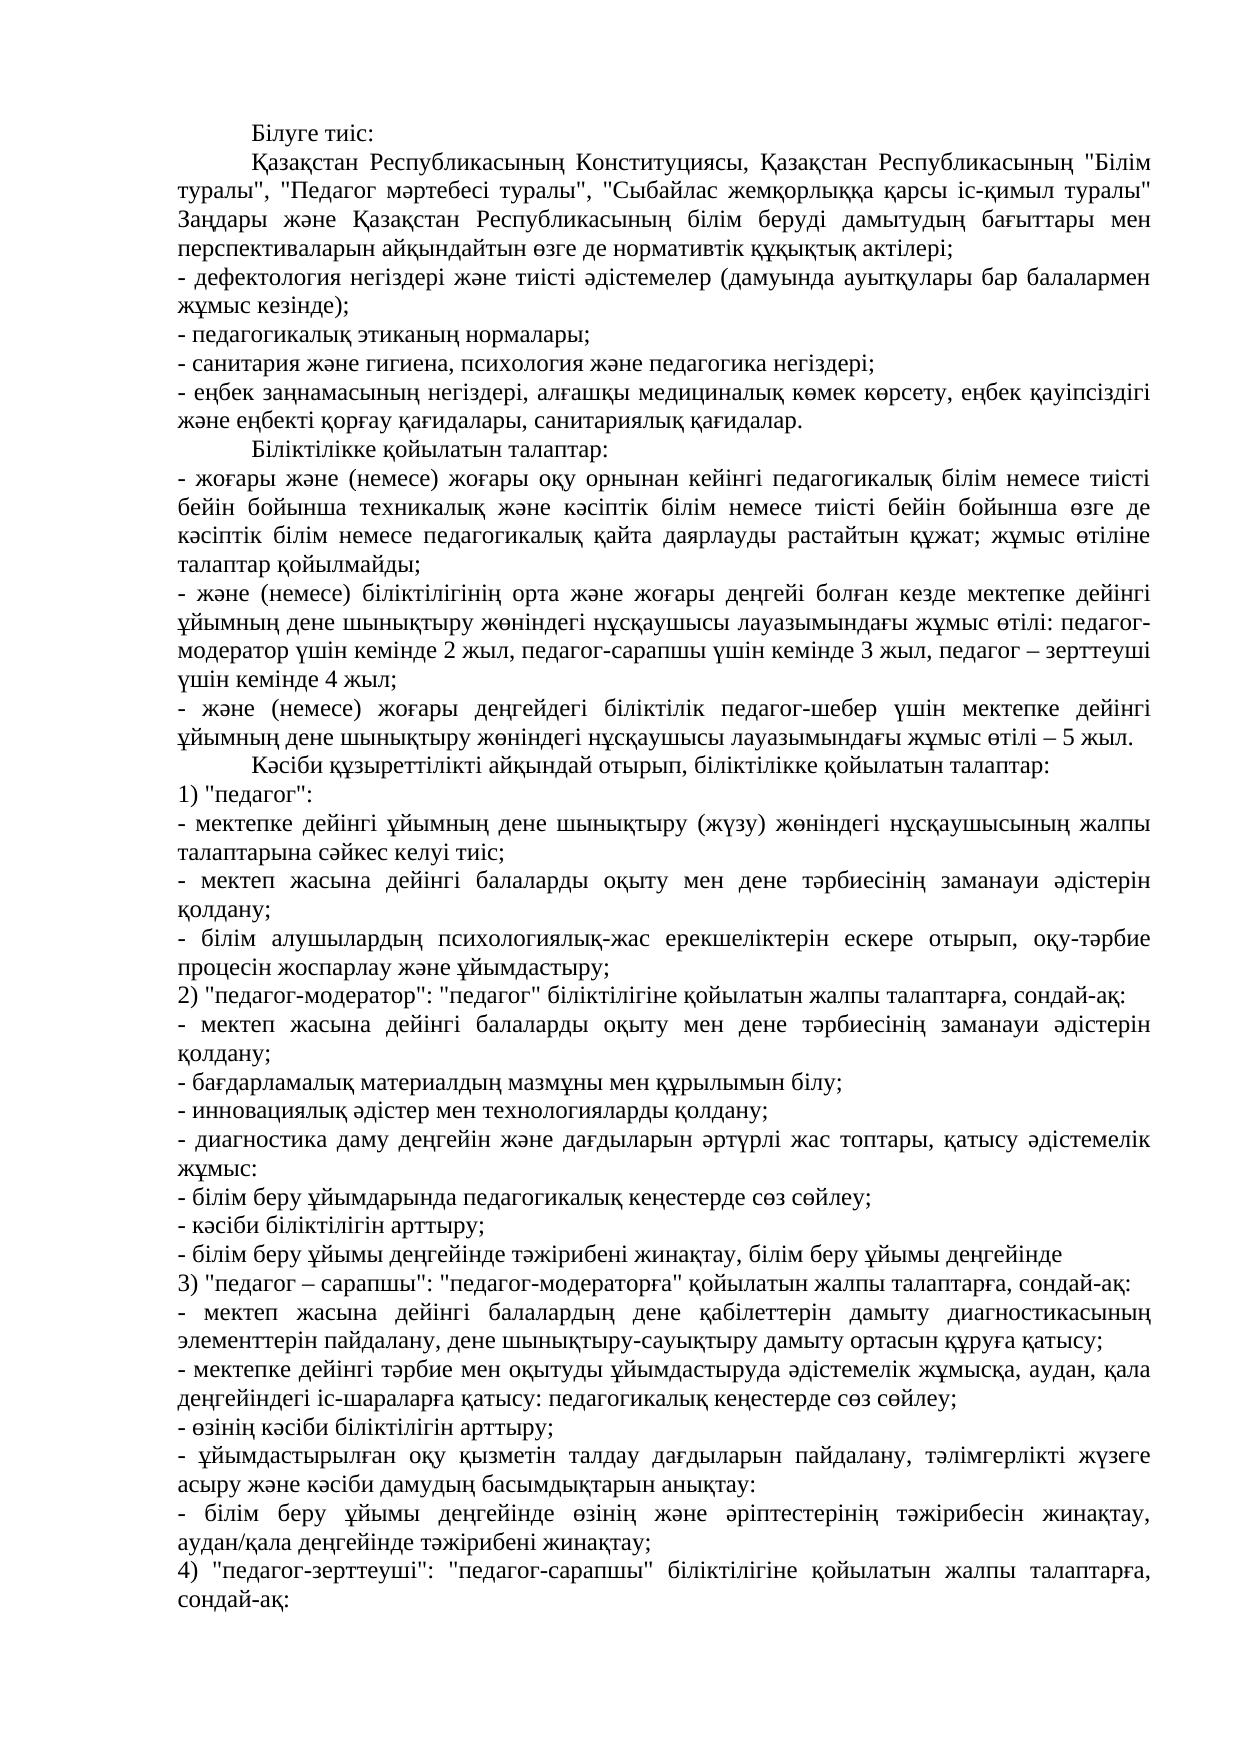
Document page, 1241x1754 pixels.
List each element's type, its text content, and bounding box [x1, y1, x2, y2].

text - білім беру ұйымы деңгейінде өзінің және әріптестерінің тәжірибесін жинақтау, аудан/қала деңгейінде тәжірибені жинақтау; [177, 1498, 1152, 1556]
text Білуге тиіс: [177, 118, 1152, 147]
text - ұйымдастырылған оқу қызметін талдау дағдыларын пайдалану, тәлімгерлікті жүзеге асыру және кәсіби дамудың басымдықтарын анықтау: [177, 1441, 1152, 1498]
text Біліктілікке қойылатын талаптар: [177, 434, 1152, 463]
text - білім беру ұйымдарында педагогикалық кеңестерде сөз сөйлеу; [177, 1182, 1152, 1211]
text - мектепке дейінгі ұйымның дене шынықтыру (жүзу) жөніндегі нұсқаушысының жалпы талаптарына сәйкес келуі тиіс; [177, 808, 1152, 866]
text - жоғары және (немесе) жоғары оқу орнынан кейінгі педагогикалық білім немесе тиісті бейін бойынша техникалық және кәсіптік білім немесе тиісті бейін бойынша өзге де кәсіптік білім немесе педагогикалық қайта даярлауды растайтын құжат; жұмыс өтіліне талаптар қойылмайды; [177, 463, 1152, 578]
text - білім алушылардың психологиялық-жас ерекшеліктерін ескере отырып, оқу-тәрбие процесін жоспарлау және ұйымдастыру; [177, 923, 1152, 981]
text - еңбек заңнамасының негіздері, алғашқы медициналық көмек көрсету, еңбек қауіпсіздігі және еңбекті қорғау қағидалары, санитариялық қағидалар. [177, 377, 1152, 434]
text 1) "педагог": [177, 779, 1152, 808]
text - мектеп жасына дейінгі балалардың дене қабілеттерін дамыту диагностикасының элементтерін пайдалану, дене шынықтыру-сауықтыру дамыту ортасын құруға қатысу; [177, 1297, 1152, 1354]
text 2) "педагог-модератор": "педагог" біліктілігіне қойылатын жалпы талаптарға, сондай-ақ: [177, 981, 1152, 1009]
text - мектепке дейінгі тәрбие мен оқытуды ұйымдастыруда әдістемелік жұмысқа, аудан, қала деңгейіндегі іс-шараларға қатысу: педагогикалық кеңестерде сөз сөйлеу; [177, 1354, 1152, 1412]
text - бағдарламалық материалдың мазмұны мен құрылымын білу; [177, 1067, 1152, 1096]
text - кәсіби біліктілігін арттыру; [177, 1211, 1152, 1239]
text - және (немесе) біліктілігінің орта және жоғары деңгейі болған кезде мектепке дейінгі ұйымның дене шынықтыру жөніндегі нұсқаушысы лауазымындағы жұмыс өтілі: педагог-модератор үшін кемінде 2 жыл, педагог-сарапшы үшін кемінде 3 жыл, педагог – зерттеуші үшін кемінде 4 жыл; [177, 578, 1152, 693]
text - өзінің кәсіби біліктілігін арттыру; [177, 1412, 1152, 1441]
text - мектеп жасына дейінгі балаларды оқыту мен дене тәрбиесінің заманауи әдістерін қолдану; [177, 866, 1152, 923]
text 4) "педагог-зерттеуші": "педагог-сарапшы" біліктілігіне қойылатын жалпы талаптарға, сондай-ақ: [177, 1556, 1152, 1613]
text - дефектология негіздері және тиісті әдістемелер (дамуында ауытқулары бар балалармен жұмыс кезінде); [177, 262, 1152, 319]
text - білім беру ұйымы деңгейінде тәжірибені жинақтау, білім беру ұйымы деңгейінде [177, 1239, 1152, 1268]
text - мектеп жасына дейінгі балаларды оқыту мен дене тәрбиесінің заманауи әдістерін қолдану; [177, 1009, 1152, 1067]
text - диагностика даму деңгейін және дағдыларын әртүрлі жас топтары, қатысу әдістемелік жұмыс: [177, 1124, 1152, 1182]
text Кәсіби құзыреттілікті айқындай отырып, біліктілікке қойылатын талаптар: [177, 751, 1152, 779]
text - санитария және гигиена, психология және педагогика негіздері; [177, 348, 1152, 377]
text - және (немесе) жоғары деңгейдегі біліктілік педагог-шебер үшін мектепке дейінгі ұйымның дене шынықтыру жөніндегі нұсқаушысы лауазымындағы жұмыс өтілі – 5 жыл. [177, 693, 1152, 751]
text - педагогикалық этиканың нормалары; [177, 319, 1152, 348]
text Қазақстан Республикасының Конституциясы, Қазақстан Республикасының "Білім туралы", "Педагог мәртебесі туралы", "Сыбайлас жемқорлыққа қарсы іс-қимыл туралы" Заңдары және Қазақстан Республикасының білім беруді дамытудың бағыттары мен перспективаларын айқындайтын өзге де нормативтік құқықтық актілері; [177, 147, 1152, 262]
text 3) "педагог – сарапшы": "педагог-модераторға" қойылатын жалпы талаптарға, сондай-ақ: [177, 1268, 1152, 1297]
text - инновациялық әдістер мен технологияларды қолдану; [177, 1096, 1152, 1124]
